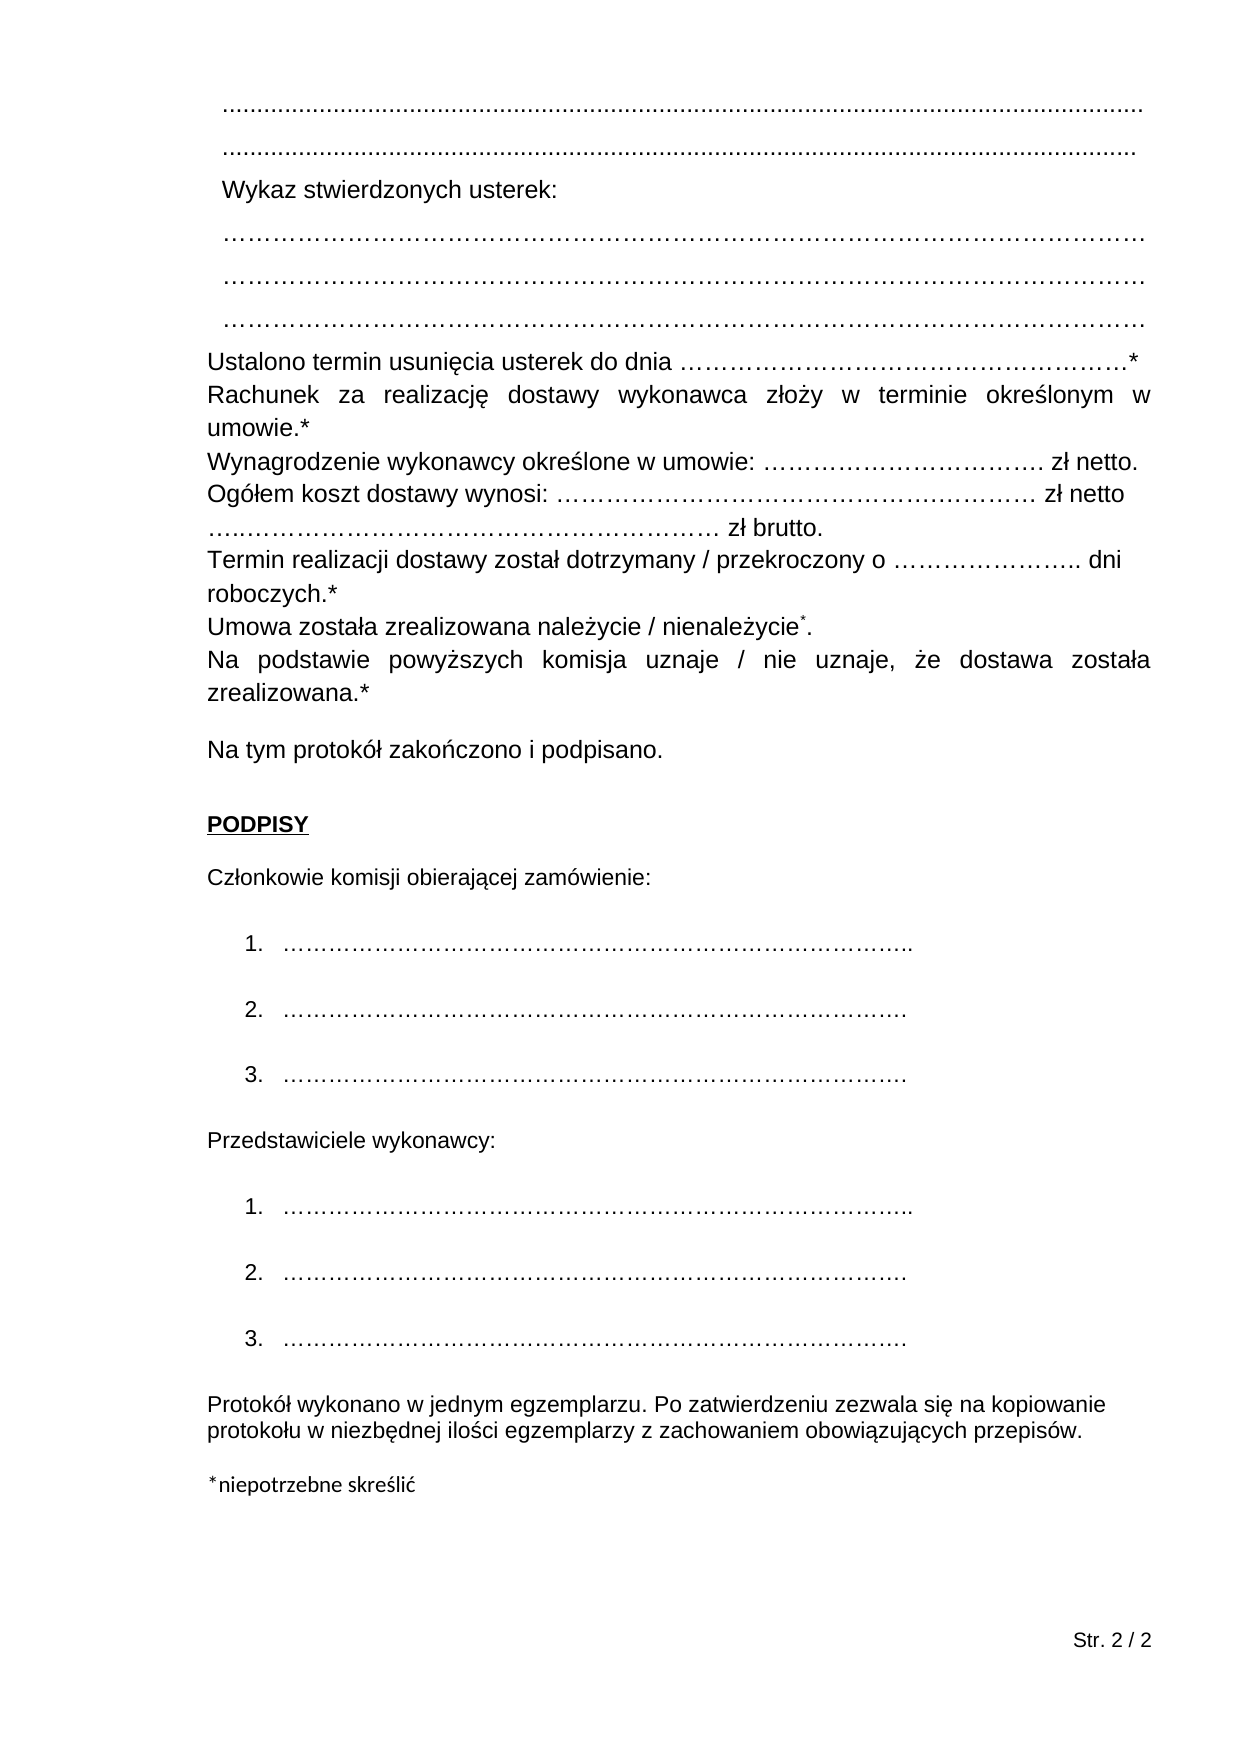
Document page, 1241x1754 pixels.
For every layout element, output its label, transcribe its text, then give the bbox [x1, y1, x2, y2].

text Ustalono termin usunięcia usterek do dnia ………………………………………………* [207, 347, 1152, 376]
list ………………………………………………………………………. [244, 1259, 1152, 1285]
text Umowa została zrealizowana należycie / nienależycie*. [207, 612, 1152, 640]
list ……………………………………………………………………….. [244, 1193, 1152, 1219]
text Protokół wykonano w jednym egzemplarzu. Po zatwierdzeniu zezwala się na kopiowanie protokołu w niezbędnej ilości egzemplarzy z zachowaniem obowiązujących przepisów. [207, 1391, 1152, 1443]
text Członkowie komisji obierającej zamówienie: [207, 864, 1152, 890]
text Ogółem koszt dostawy wynosi: ……………………………………….………… zł netto …..………………………………………………… zł brutto. [207, 479, 1152, 541]
list ………………………………………………………………………. [244, 996, 1152, 1022]
text …………………………………………………………………………………………………………………………………………………………………………………………………… [222, 261, 1152, 333]
text Na podstawie powyższych komisja uznaje / nie uznaje, że dostawa została zrealizowana.* [207, 644, 1152, 706]
text Rachunek za realizację dostawy wykonawca złoży w terminie określonym w umowie.* [207, 380, 1152, 442]
text Termin realizacji dostawy został dotrzymany / przekroczony o ………………….. dni roboczych.* [207, 546, 1152, 607]
text *niepotrzebne skreślić [207, 1470, 1152, 1498]
text Na tym protokół zakończono i podpisano. [207, 734, 1152, 763]
list ……………………………………………………………………….. [244, 930, 1152, 956]
list ………………………………………………………………………. [244, 1325, 1152, 1351]
text ………………………………………………………………………………………………… [222, 218, 1152, 247]
list ………………………………………………………………………. [244, 1061, 1152, 1088]
text ......................................................................................................................................................................................................................................................................... [222, 89, 1152, 161]
text Wykaz stwierdzonych usterek: [222, 175, 1152, 204]
text Wynagrodzenie wykonawcy określone w umowie: ……………………………. zł netto. [207, 446, 1152, 475]
text Przedstawiciele wykonawcy: [207, 1127, 1152, 1154]
text PODPISY [207, 811, 1152, 838]
